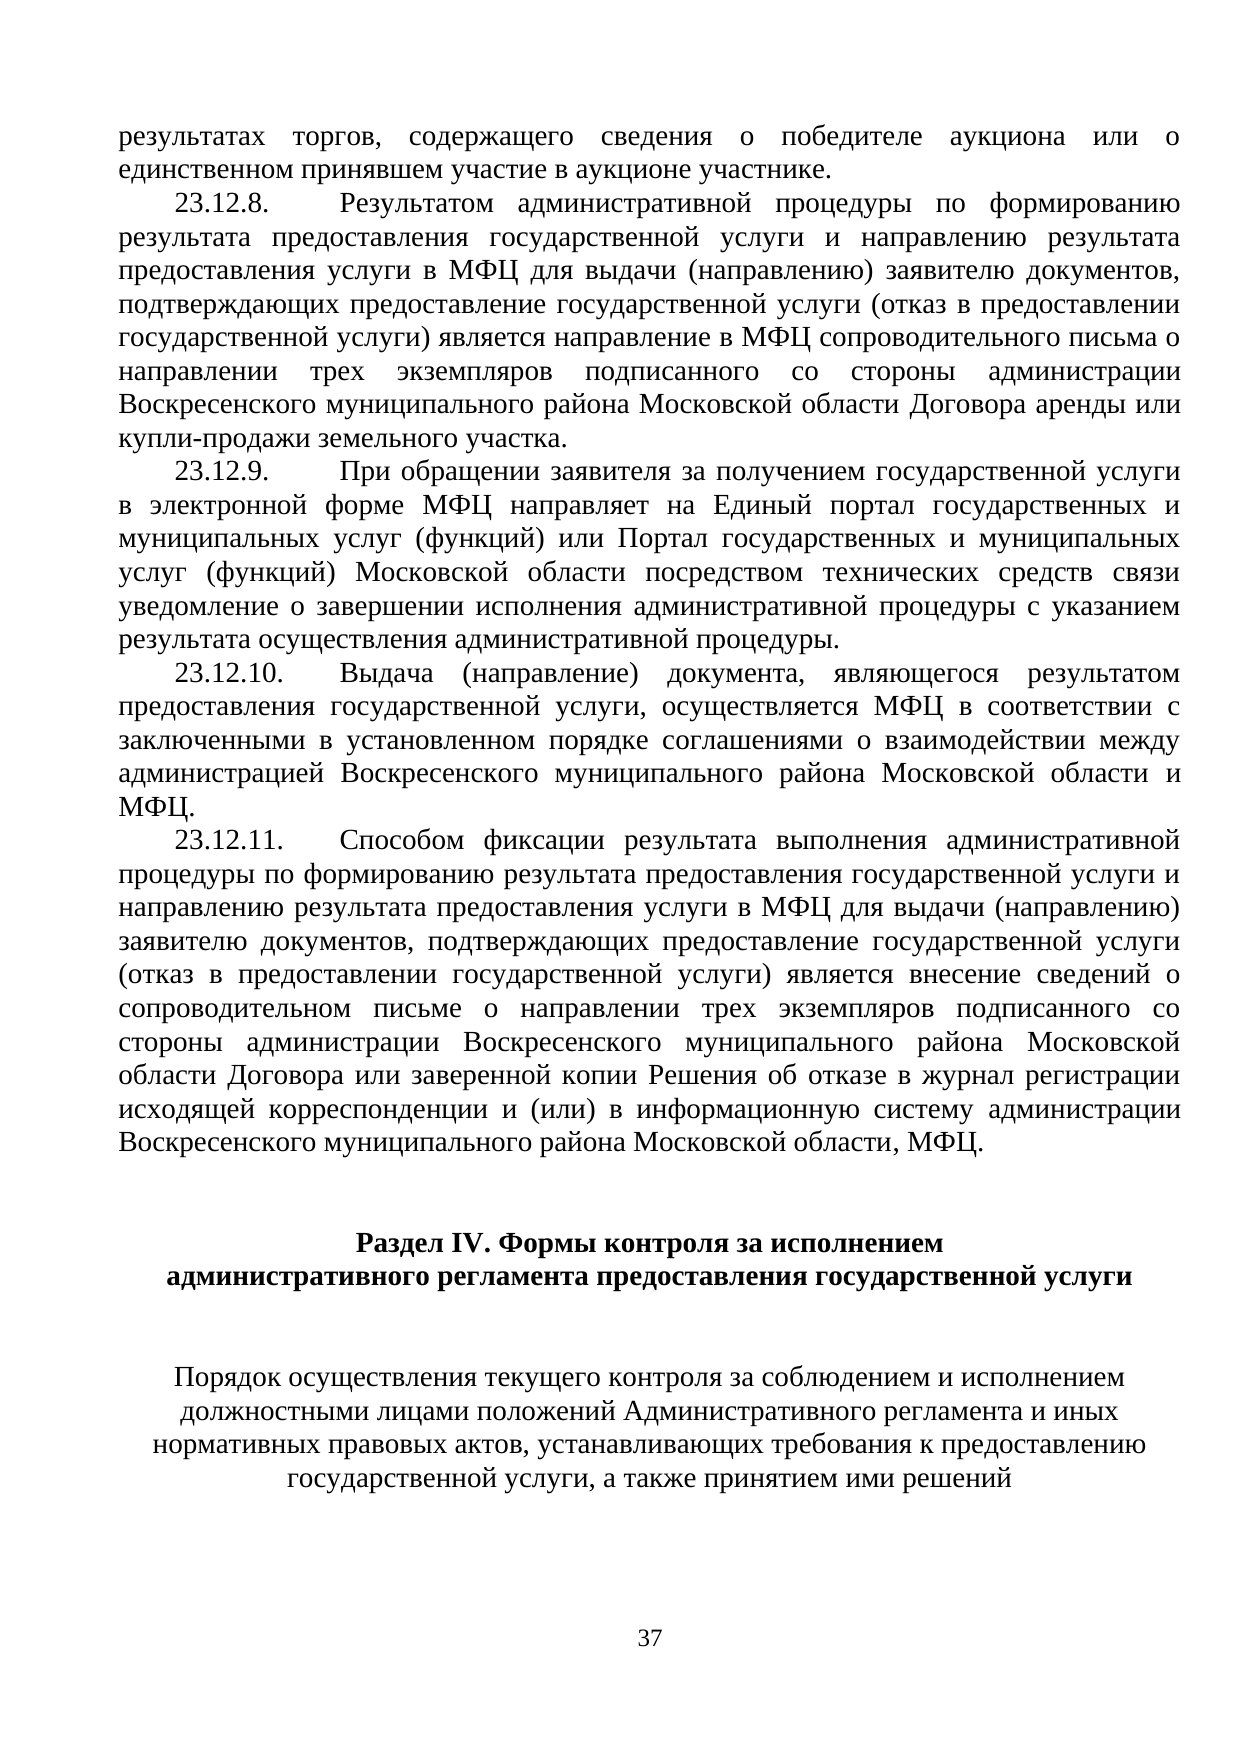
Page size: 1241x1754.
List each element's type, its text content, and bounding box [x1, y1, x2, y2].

text 23.12.10. Выдача (направление) документа, являющегося результатом предоставления государственной услуги, осуществляется МФЦ в соответствии с заключенными в установленном порядке соглашениями о взаимодействии между администрацией Воскресенского муниципального района Московской области и МФЦ. [118, 655, 1181, 822]
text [118, 118, 1181, 185]
text Раздел IV. Формы контроля за исполнением [118, 1225, 1181, 1258]
text 23.12.11. Способом фиксации результата выполнения административной процедуры по формированию результата предоставления государственной услуги и направлению результата предоставления услуги в МФЦ для выдачи (направлению) заявителю документов, подтверждающих предоставление государственной услуги (отказ в предоставлении государственной услуги) является внесение сведений о сопроводительном письме о направлении трех экземпляров подписанного со стороны администрации Воскресенского муниципального района Московской области Договора или заверенной копии Решения об отказе в журнал регистрации исходящей корреспонденции и (или) в информационную систему администрации Воскресенского муниципального района Московской области, МФЦ. [118, 822, 1181, 1158]
text 23.12.8. Результатом административной процедуры по формированию результата предоставления государственной услуги и направлению результата предоставления услуги в МФЦ для выдачи (направлению) заявителю документов, подтверждающих предоставление государственной услуги (отказ в предоставлении государственной услуги) является направление в МФЦ сопроводительного письма о направлении трех экземпляров подписанного со стороны администрации Воскресенского муниципального района Московской области Договора аренды или купли-продажи земельного участка. [118, 185, 1181, 453]
text Порядок осуществления текущего контроля за соблюдением и исполнением должностными лицами положений Административного регламента и иных нормативных правовых актов, устанавливающих требования к предоставлению государственной услуги, а также принятием ими решений [118, 1359, 1181, 1493]
text административного регламента предоставления государственной услуги [118, 1258, 1181, 1292]
text 23.12.9. При обращении заявителя за получением государственной услуги в электронной форме МФЦ направляет на Единый портал государственных и муниципальных услуг (функций) или Портал государственных и муниципальных услуг (функций) Московской области посредством технических средств связи уведомление о завершении исполнения административной процедуры с указанием результата осуществления административной процедуры. [118, 453, 1181, 655]
